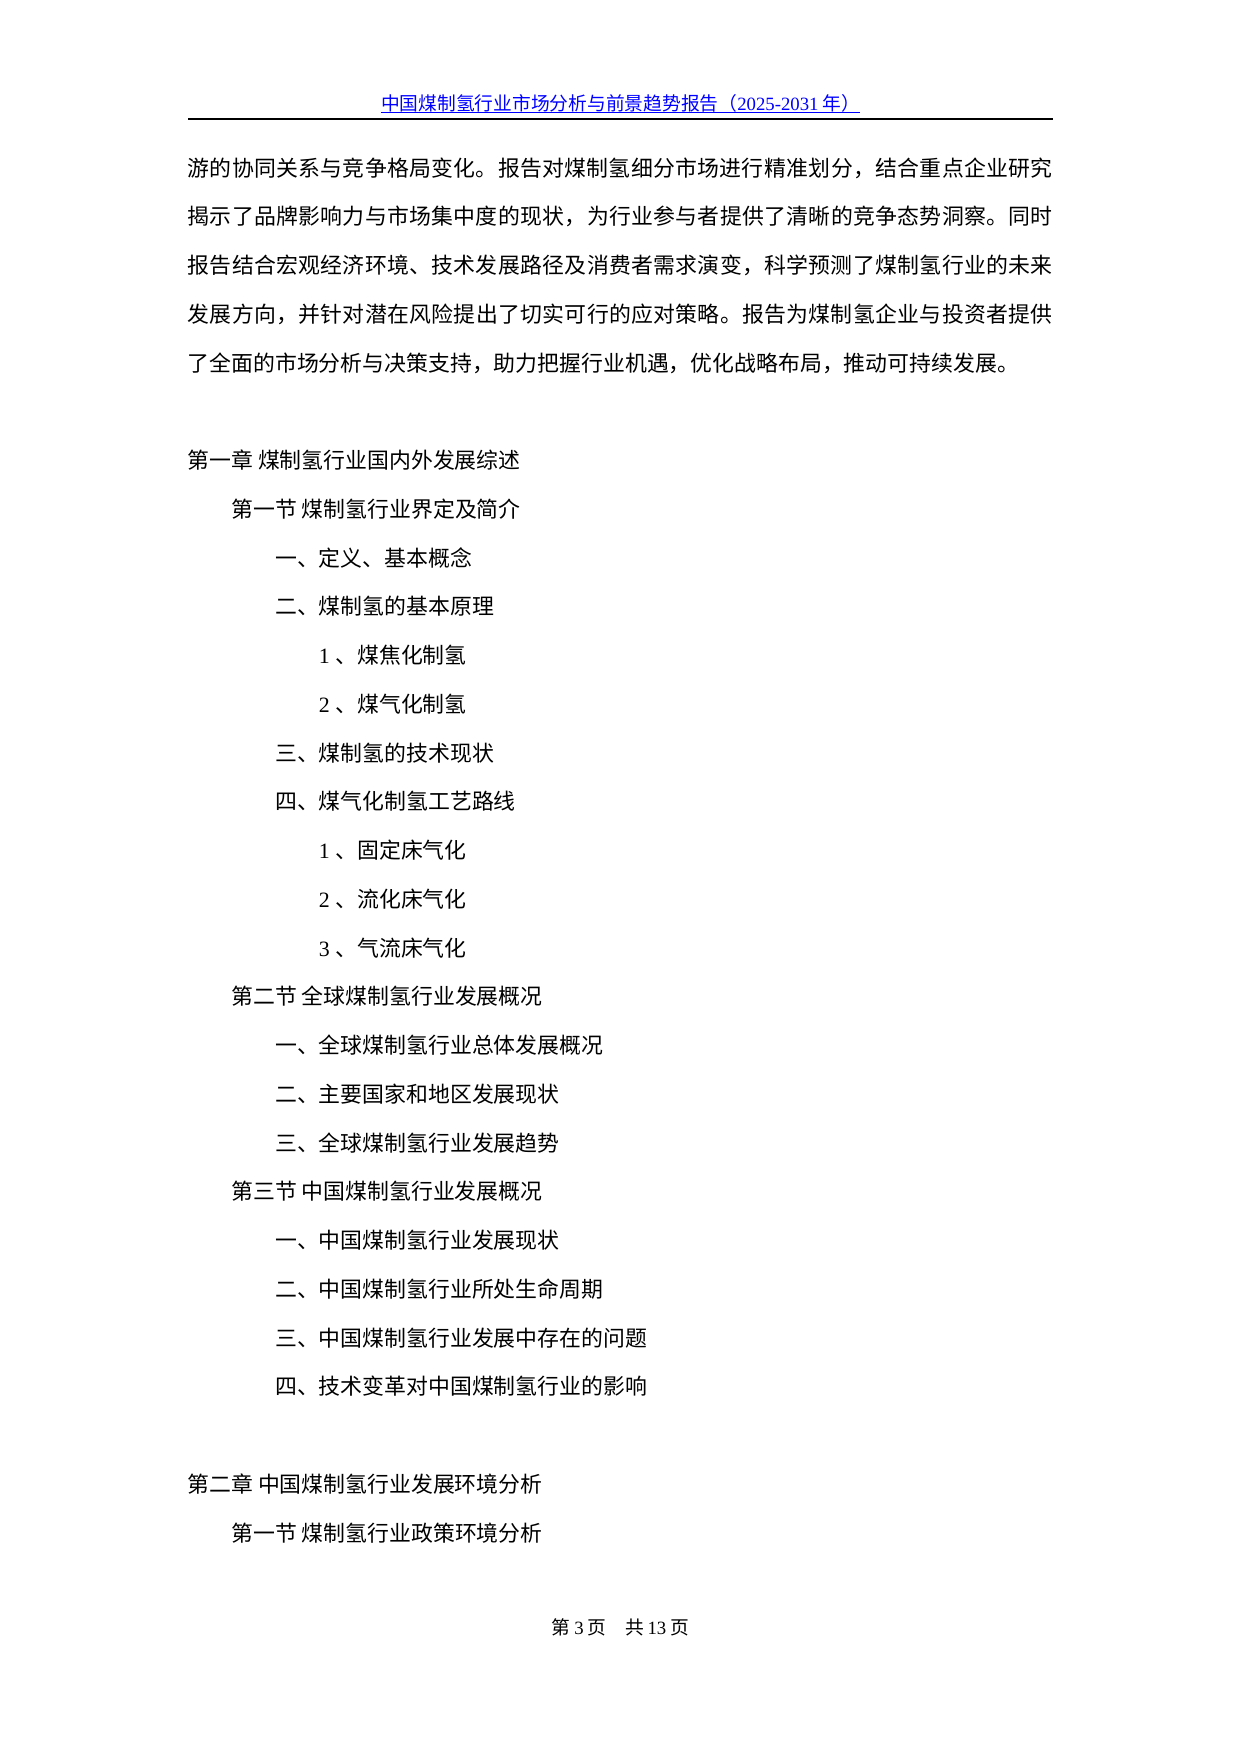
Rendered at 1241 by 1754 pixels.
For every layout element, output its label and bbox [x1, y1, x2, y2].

text [187, 150, 1053, 1548]
